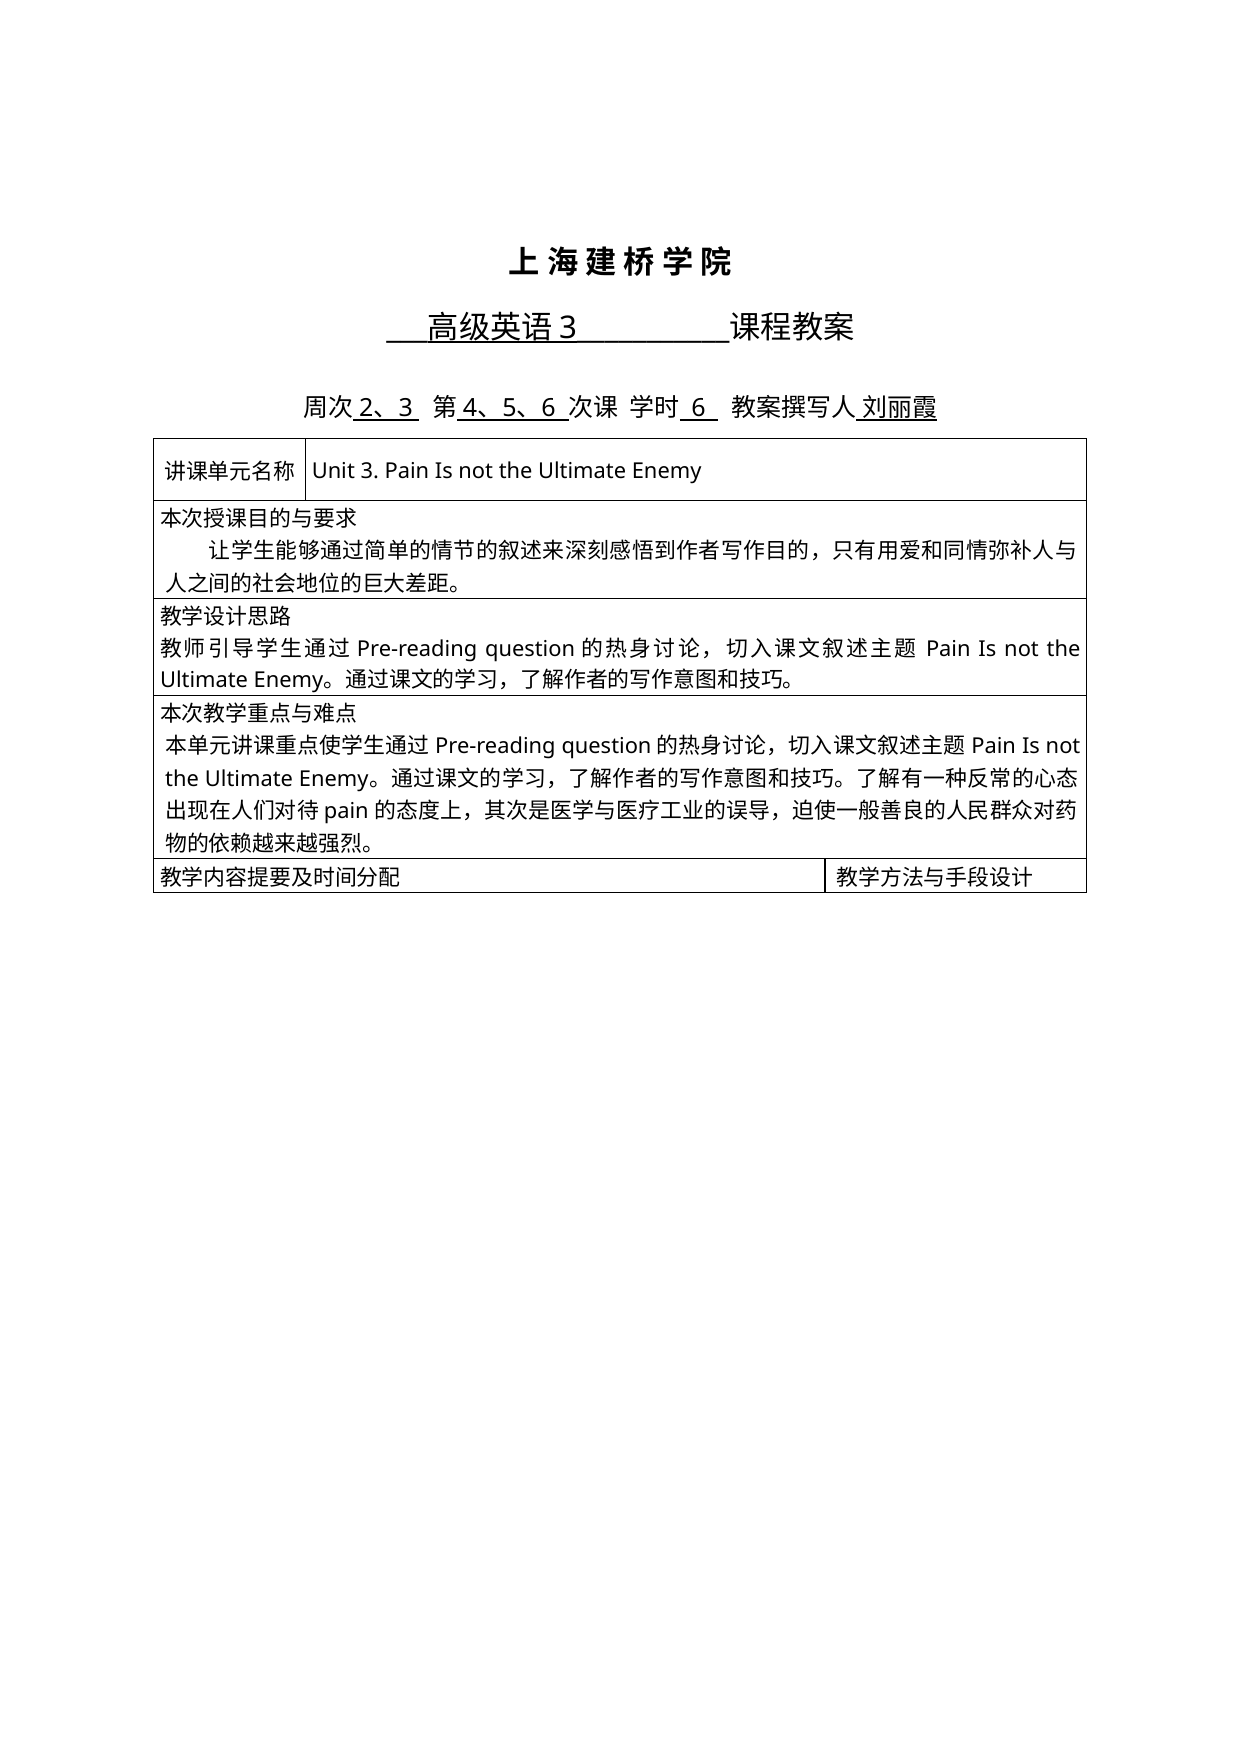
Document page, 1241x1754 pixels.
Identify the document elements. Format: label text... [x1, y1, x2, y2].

table_cell 教学内容提要及时间分配 [154, 859, 824, 892]
table_header 讲课单元名称 [154, 439, 305, 500]
text 周次 2、3 第 4、5、6 次课 学时 6 教案撰写人 刘丽霞 [187, 373, 1053, 438]
table_cell 本次教学重点与难点 本单元讲课重点使学生通过Pre-reading question的热身讨论，切入课文叙述主题 Pain Is not the Ultimate Enemy。通过课文的学习，了解作者的写作意图和技巧。了解有一种反常的心态出现在人们对待pain 的态度上，其次是医学与医疗工业的误导，迫使一般善良的人民群众对药物的依赖越来越强烈。 [154, 696, 1086, 858]
table_cell 本次授课目的与要求 让学生能够通过简单的情节的叙述来深刻感悟到作者写作目的，只有用爱和同情弥补人与人之间的社会地位的巨大差距。 [154, 501, 1086, 598]
table_header Unit 3. Pain Is not the Ultimate Enemy [306, 439, 1086, 500]
text ___高级英语3___________课程教案 [187, 292, 1053, 357]
text 上 海 建 桥 学 院 [187, 227, 1053, 292]
table_cell 教学方法与手段设计 [826, 859, 1086, 892]
table_cell 教学设计思路 教师引导学生通过Pre-reading question的热身讨论，切入课文叙述主题 Pain Is not the Ultimate Enemy。通过课文的学习，了解作者的写作意图和技巧。 [154, 599, 1086, 695]
